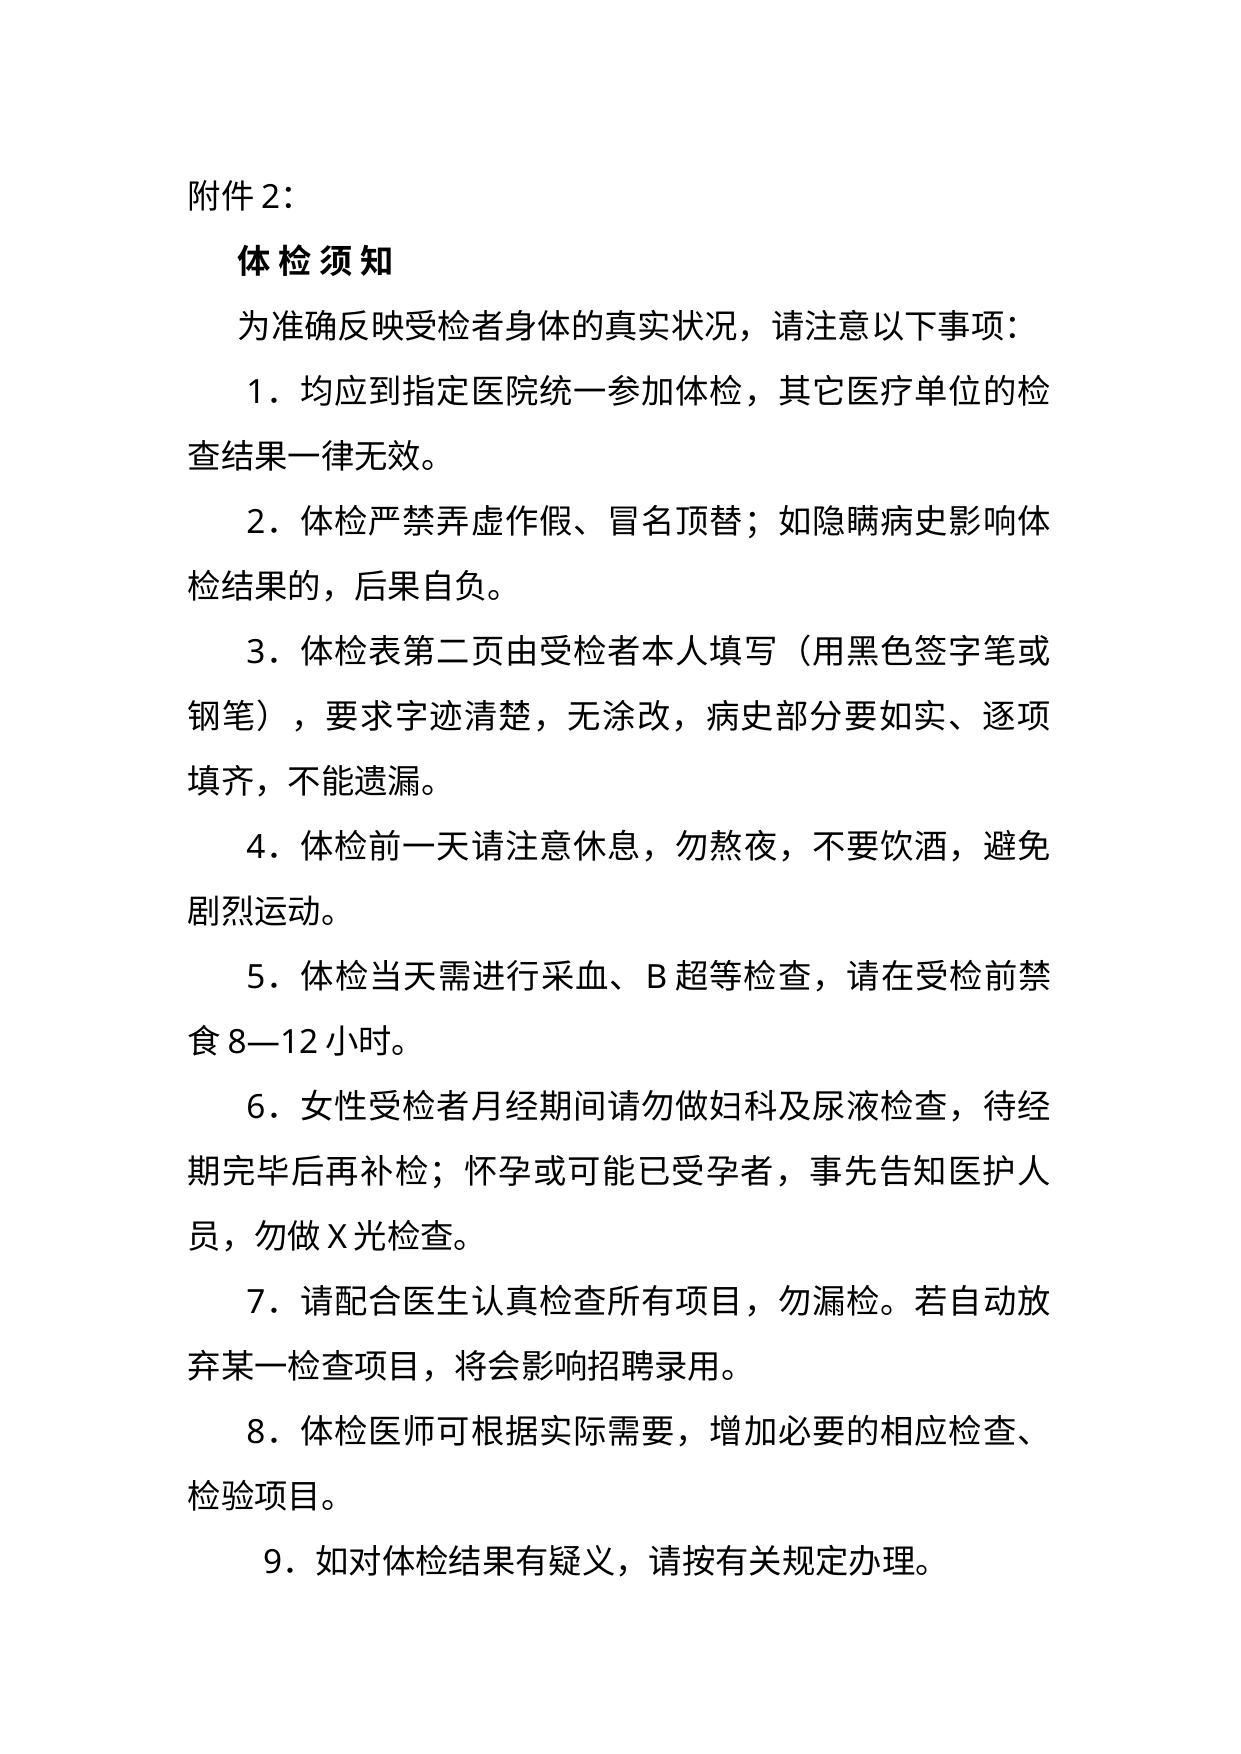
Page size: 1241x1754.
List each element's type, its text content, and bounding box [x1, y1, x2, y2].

text 2．体检严禁弄虚作假、冒名顶替；如隐瞒病史影响体检结果的，后果自负。 [187, 487, 1053, 617]
text 6．女性受检者月经期间请勿做妇科及尿液检查，待经期完毕后再补检；怀孕或可能已受孕者，事先告知医护人员，勿做X光检查。 [187, 1072, 1053, 1267]
text 9．如对体检结果有疑义，请按有关规定办理。 [187, 1527, 1053, 1592]
text 5．体检当天需进行采血、B超等检查，请在受检前禁食8—12小时。 [187, 942, 1053, 1072]
text 为准确反映受检者身体的真实状况，请注意以下事项： [187, 292, 1053, 357]
text 1．均应到指定医院统一参加体检，其它医疗单位的检查结果一律无效。 [187, 357, 1053, 487]
text 8．体检医师可根据实际需要，增加必要的相应检查、检验项目。 [187, 1397, 1053, 1527]
text 3．体检表第二页由受检者本人填写（用黑色签字笔或钢笔），要求字迹清楚，无涂改，病史部分要如实、逐项填齐，不能遗漏。 [187, 617, 1053, 812]
text 4．体检前一天请注意休息，勿熬夜，不要饮酒，避免剧烈运动。 [187, 812, 1053, 942]
text 7．请配合医生认真检查所有项目，勿漏检。若自动放弃某一检查项目，将会影响招聘录用。 [187, 1267, 1053, 1397]
text 体 检 须 知 [187, 227, 1053, 292]
text 附件2： [187, 162, 1053, 227]
